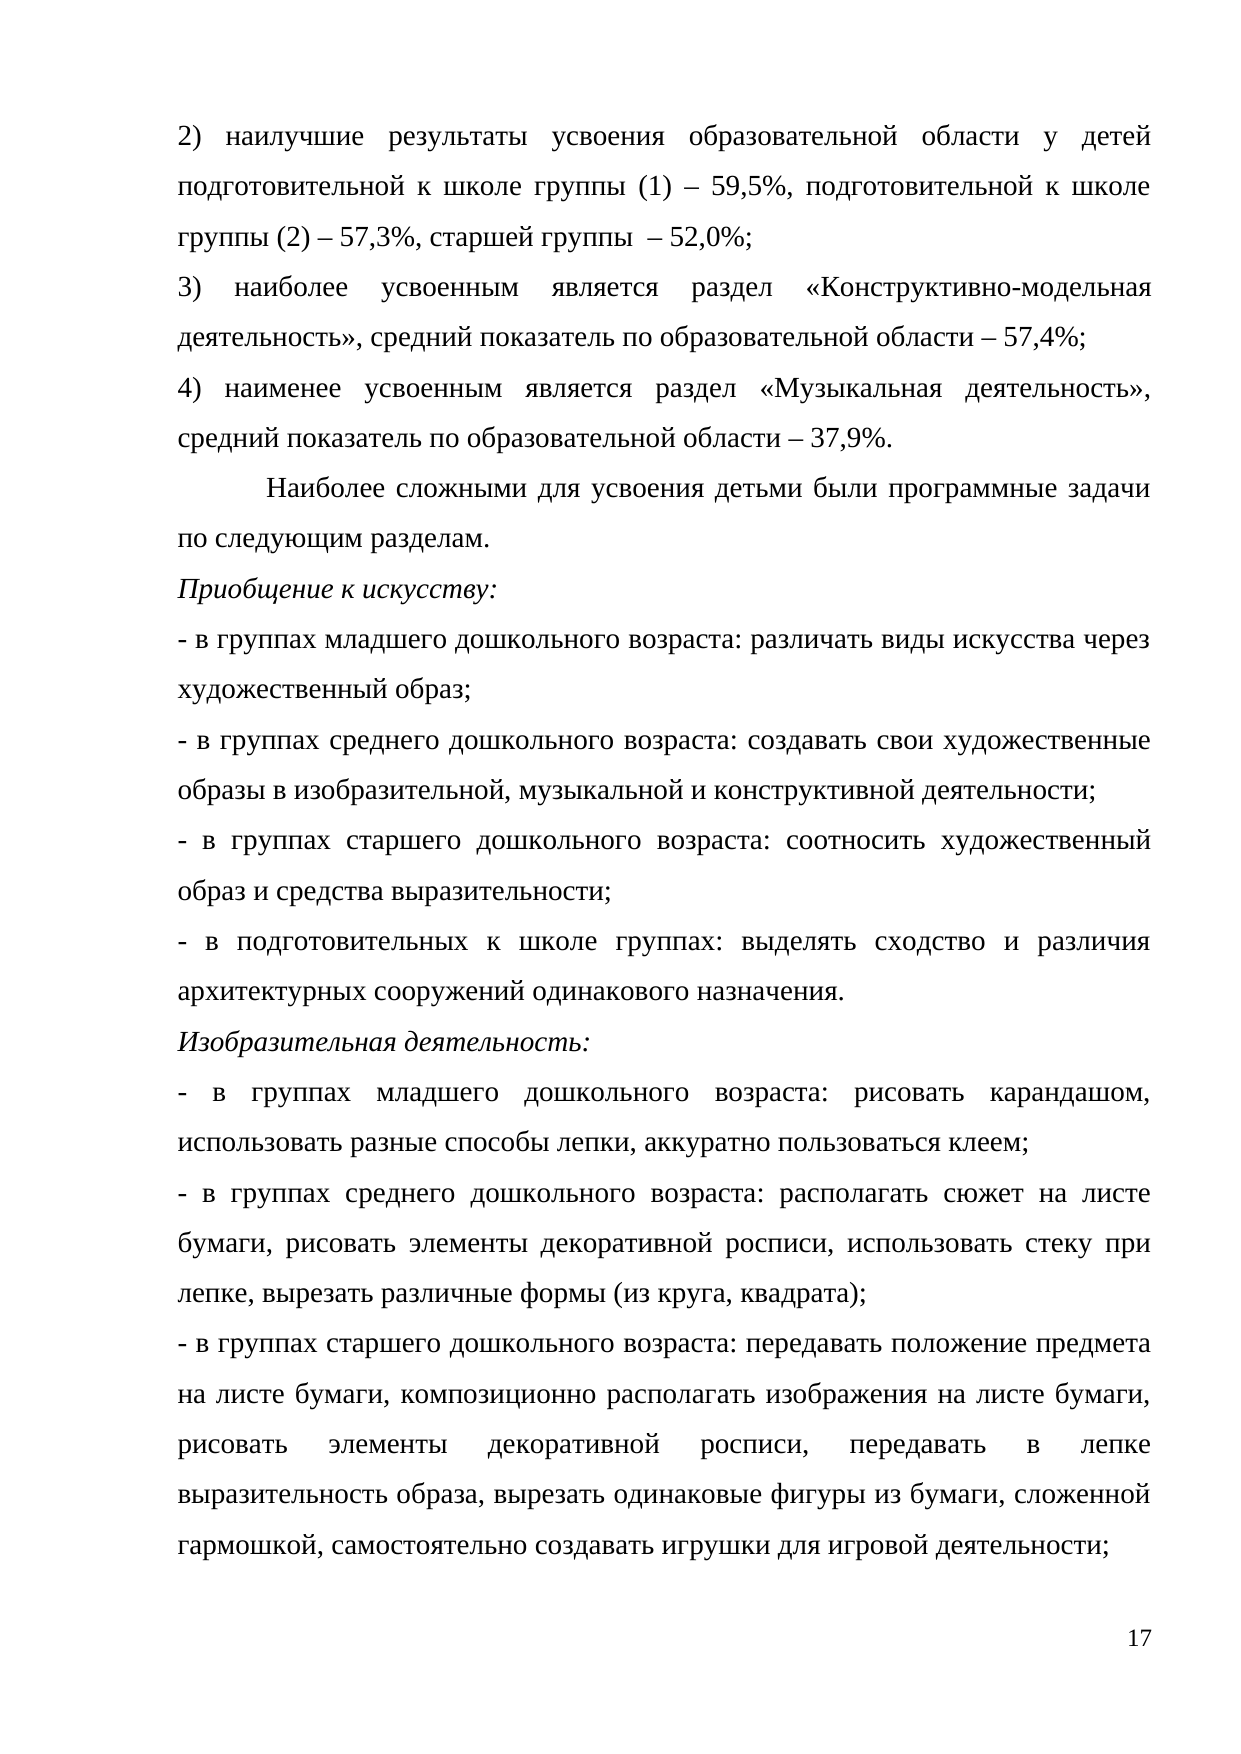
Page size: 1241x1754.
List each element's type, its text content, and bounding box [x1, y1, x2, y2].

text - в подготовительных к школе группах: выделять сходство и различия архитектурных сооружений одинакового назначения. [177, 923, 1152, 1007]
text - в группах старшего дошкольного возраста: передавать положение предмета на листе бумаги, композиционно располагать изображения на листе бумаги, рисовать элементы декоративной росписи, передавать в лепке выразительность образа, вырезать одинаковые фигуры из бумаги, сложенной гармошкой, самостоятельно создавать игрушки для игровой деятельности; [177, 1326, 1152, 1560]
text 4) наименее усвоенным является раздел «Музыкальная деятельность», средний показатель по образовательной области – 37,9%. [177, 370, 1152, 453]
text 3) наиболее усвоенным является раздел «Конструктивно-модельная деятельность», средний показатель по образовательной области – 57,4%; [177, 269, 1152, 353]
text - в группах младшего дошкольного возраста: различать виды искусства через художественный образ; [177, 621, 1152, 705]
text Приобщение к искусству: [177, 571, 1152, 604]
text Изобразительная деятельность: [177, 1024, 1152, 1057]
text 2) наилучшие результаты усвоения образовательной области у детей подготовительной к школе группы (1) – 59,5%, подготовительной к школе группы (2) – 57,3%, старшей группы – 52,0%; [177, 118, 1152, 252]
text - в группах среднего дошкольного возраста: располагать сюжет на листе бумаги, рисовать элементы декоративной росписи, использовать стеку при лепке, вырезать различные формы (из круга, квадрата); [177, 1175, 1152, 1309]
text - в группах младшего дошкольного возраста: рисовать карандашом, использовать разные способы лепки, аккуратно пользоваться клеем; [177, 1074, 1152, 1158]
text - в группах среднего дошкольного возраста: создавать свои художественные образы в изобразительной, музыкальной и конструктивной деятельности; [177, 722, 1152, 806]
text Наиболее сложными для усвоения детьми были программные задачи по следующим разделам. [177, 470, 1152, 554]
text - в группах старшего дошкольного возраста: соотносить художественный образ и средства выразительности; [177, 822, 1152, 906]
